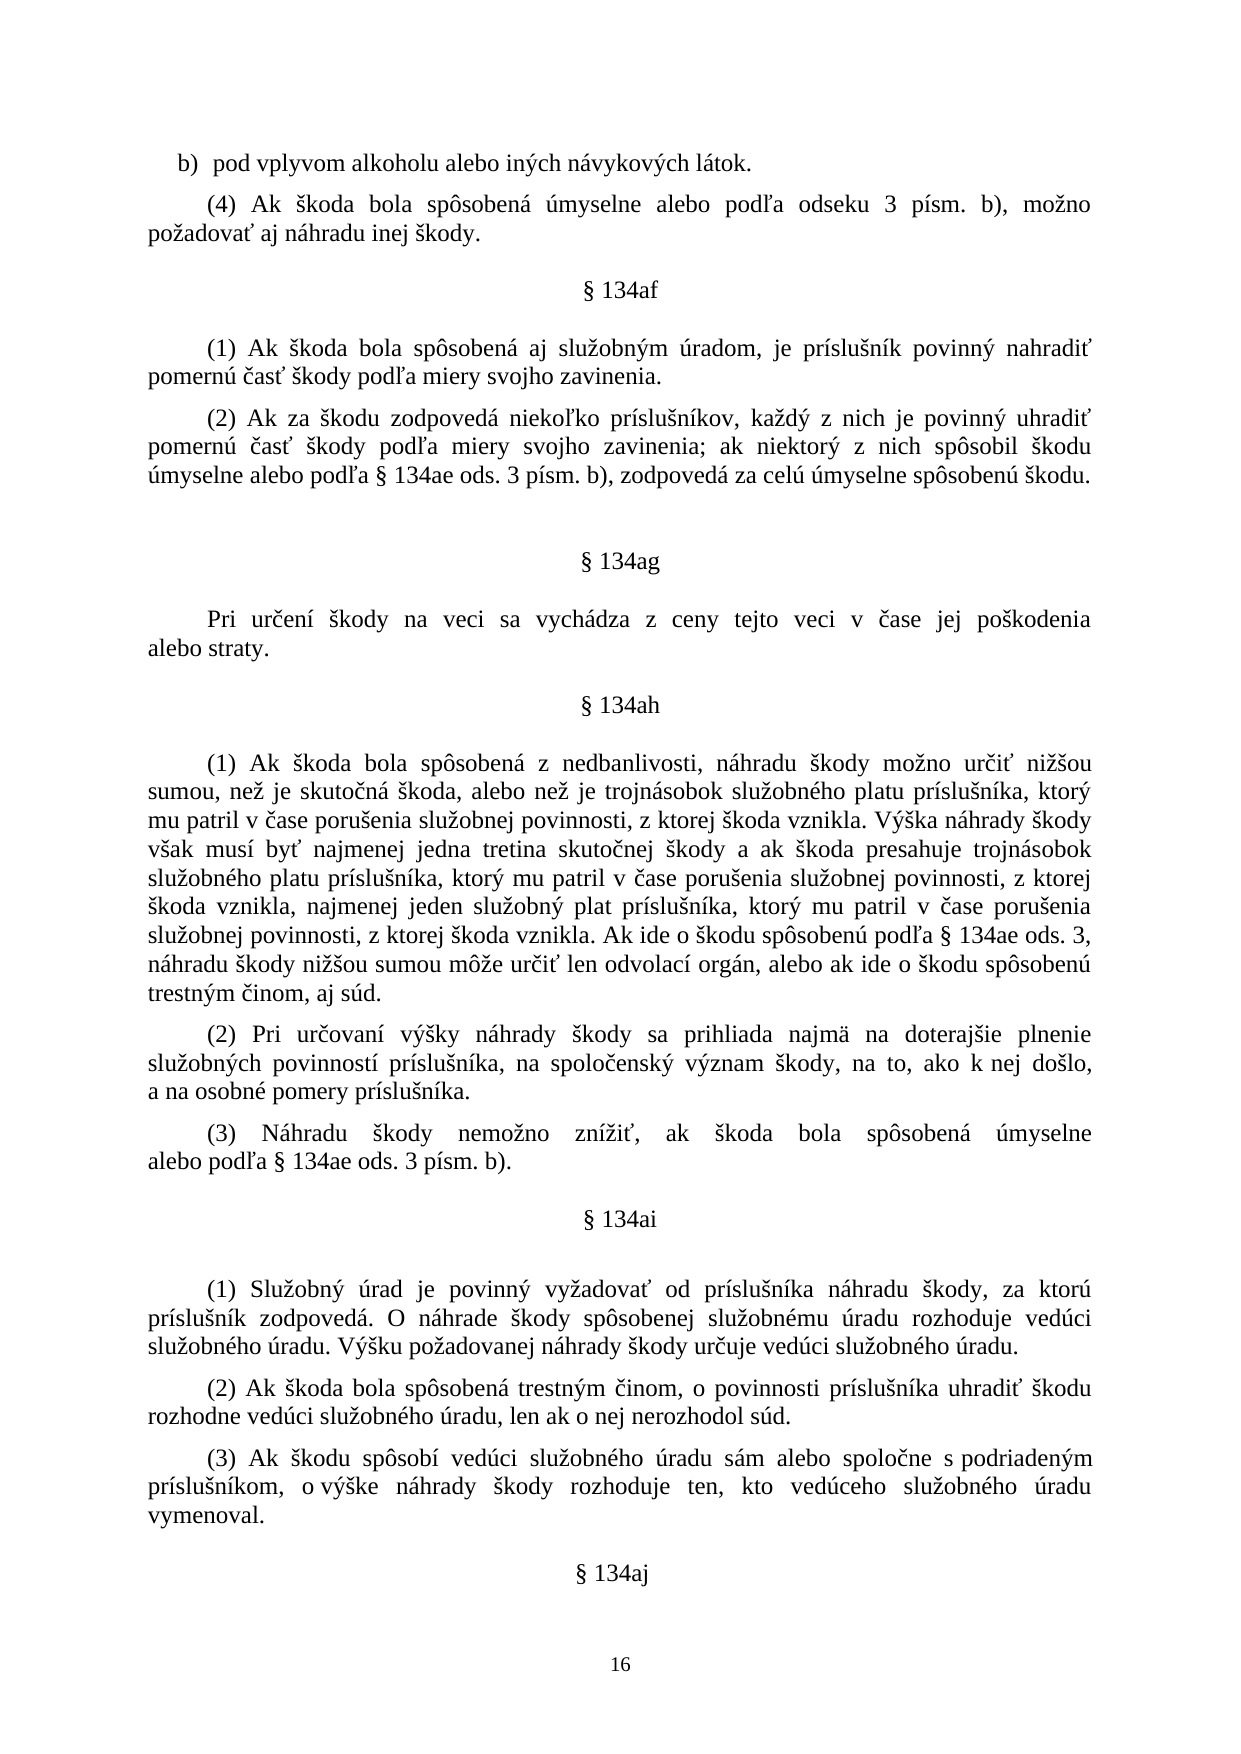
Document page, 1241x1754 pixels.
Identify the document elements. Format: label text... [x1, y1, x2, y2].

text (2) Pri určovaní výšky náhrady škody sa prihliada najmä na doterajšie plnenie služobných povinností príslušníka, na spoločený význam škody, na to, ako k nej došlo, a na osobné pomery príslušníka. [148, 1019, 1092, 1105]
list pod vplyvom alkoholu alebo iných návykových látok. [177, 148, 1092, 176]
text (2) Ak škoda bola spôsobená trestným činom, o povinnosti príslušníka uhradiť škodu rozhodne vedúci služobného úradu, len ak o nej nerozhodol súd. [148, 1373, 1092, 1430]
text (1) Služobný úrad je povinný vyžadovať od príslušníka náhradu škody, za ktorú príslušník zodpovedá. O náhrade škody spôsobenej služobnému úradu rozhoduje vedúci služobného úradu. Výšku požadovanej náhrady škody určuje vedúci služobného úradu. [148, 1274, 1092, 1360]
text § 134aj [148, 1558, 1076, 1586]
text (3) Náhradu škody nemožno znížiť, ak škoda bola spôsobená úmyselne alebo podľa § 134ae ods. 3 písm. b). [148, 1118, 1092, 1175]
text (2) Ak za škodu zodpovedá niekoľko príslušníkov, každý z nich je povinný uhradiť pomernú časť škody podľa miery svojho zavinenia; ak niektorý z nich spôsobil škodu úmyselne alebo podľa § 134ae ods. 3 písm. b), zodpovedá za celú úmyselne spôsobenú škodu. [148, 403, 1092, 489]
text (1) Ak škoda bola spôsobená aj služobným úradom, je príslušník povinný nahradiť pomernú časť škody podľa miery svojho zavinenia. [148, 333, 1092, 390]
text (1) Ak škoda bola spôsobená z nedbanlivosti, náhradu škody možno určiť nižšou sumou, než je utočná škoda, alebo než je trojnásobok služobného platu príslušníka, ktorý mu patril v čase porušenia služobnej povinnosti, z ktorej škoda vznikla. Výška náhrady škody však musí byť najmenej jedna tretina utočnej škody a ak škoda presahuje trojnásobok služobného platu príslušníka, ktorý mu patril v čase porušenia služobnej povinnosti, z ktorej škoda vznikla, najmenej jeden služobný plat príslušníka, ktorý mu patril v čase porušenia služobnej povinnosti, z ktorej škoda vznikla. Ak ide o škodu spôsobenú podľa § 134ae ods. 3, náhradu škody nižšou sumou môže určiť len odvolací orgán, alebo ak ide o škodu spôsobenú trestným činom, aj súd. [148, 748, 1092, 1006]
text (3) Ak škodu spôsobí vedúci služobného úradu sám alebo spoločne s podriadeným príslušníkom, o výške náhrady škody rozhoduje ten, kto vedúceho služobného úradu vymenoval. [148, 1443, 1092, 1529]
text Pri určení škody na veci sa vychádza z ceny tejto veci v čase jej poškodenia alebo straty. [148, 604, 1092, 661]
text § 134af [148, 275, 1092, 304]
text § 134ai [148, 1204, 1092, 1233]
text (4) Ak škoda bola spôsobená úmyselne alebo podľa odseku 3 písm. b), možno požadovať aj náhradu inej škody. [148, 189, 1092, 246]
text § 134ag [148, 546, 1092, 575]
text § 134ah [148, 690, 1092, 719]
